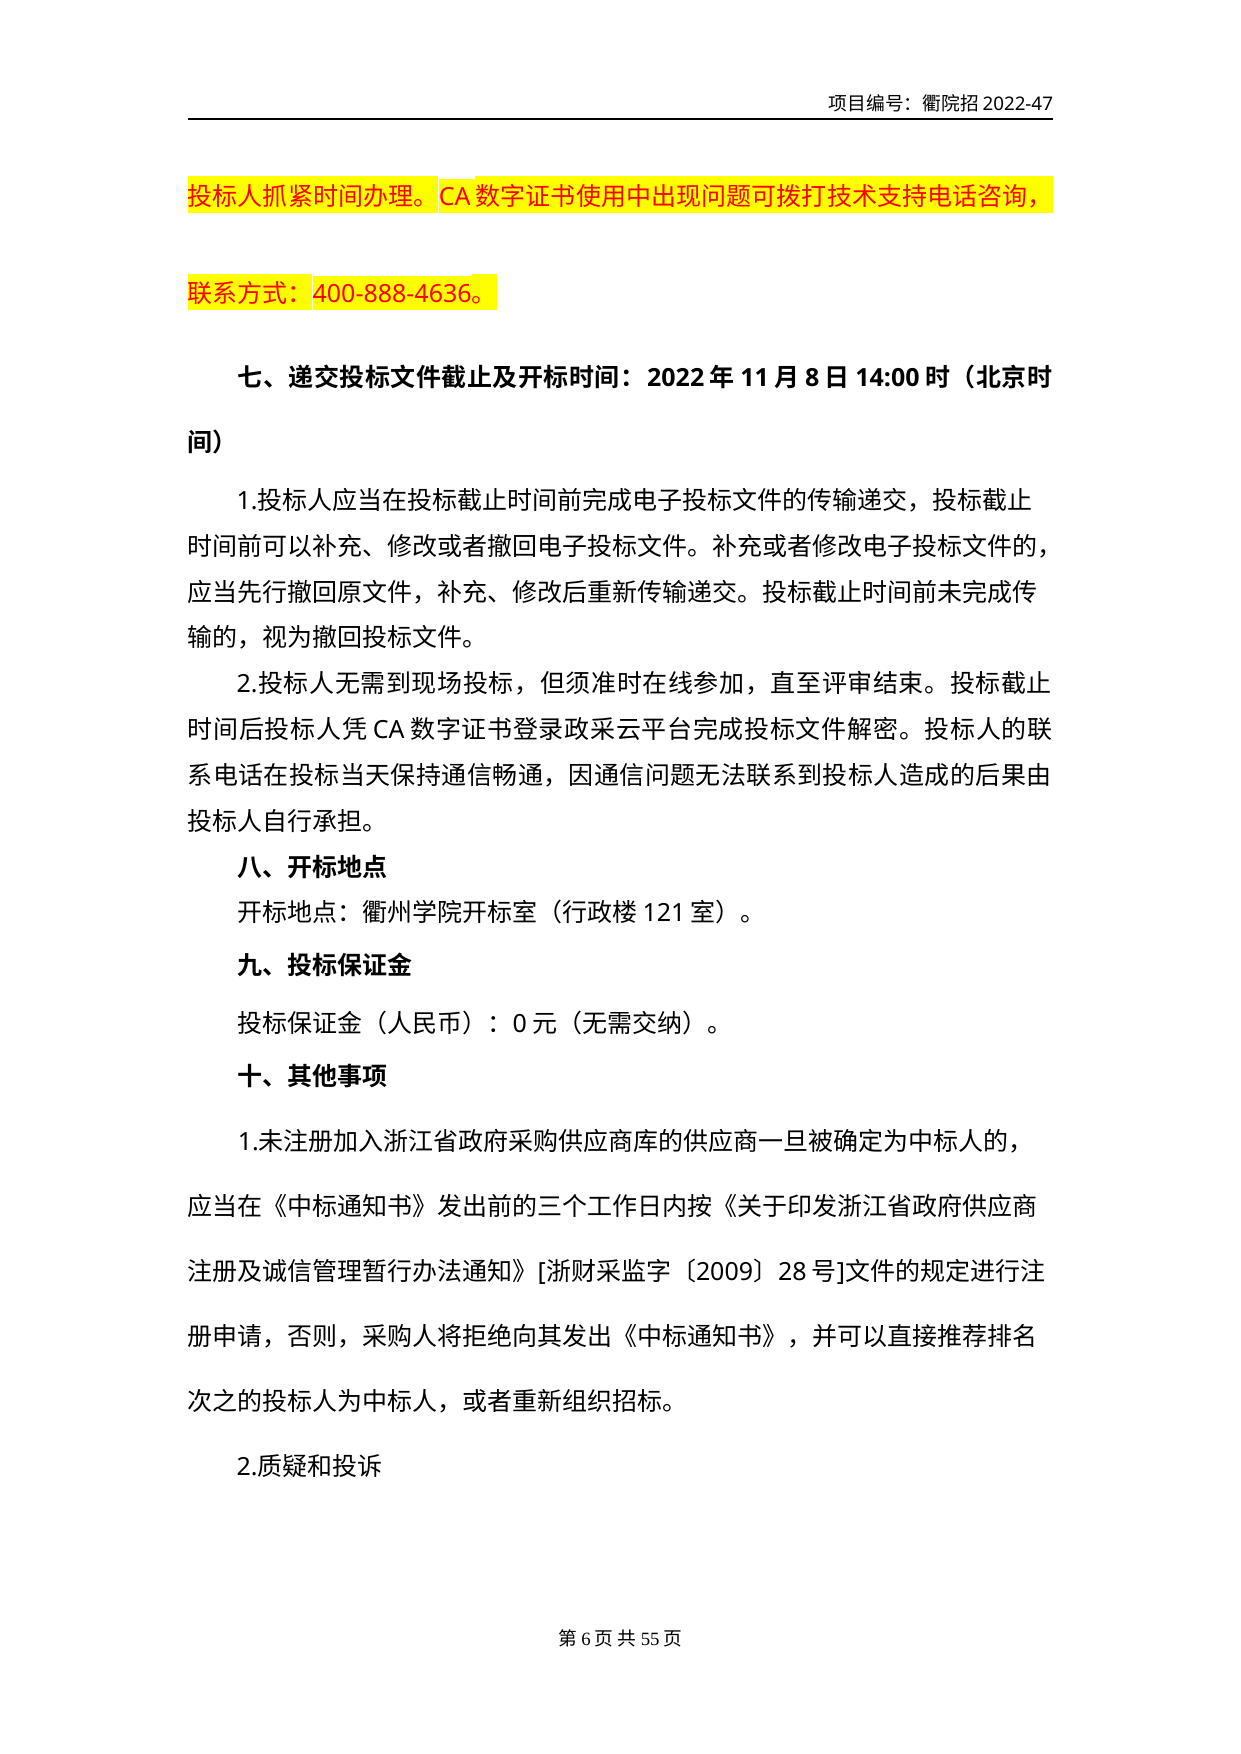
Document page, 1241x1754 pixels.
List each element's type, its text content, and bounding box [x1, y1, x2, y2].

text 投标保证金（人民币）：0元（无需交纳）。 [187, 996, 1053, 1042]
text 1.未注册加入浙江省政府采购供应商库的供应商一旦被确定为中标人的，应当在《中标通知书》发出前的三个工作日内按《关于印发浙江省政府供应商注册及诚信管理暂行办法通知》[浙财采监字〔2009〕28号]文件的规定进行注册申请，否则，采购人将拒绝向其发出《中标通知书》，并可以直接推荐排名次之的投标人为中标人，或者重新组织招标。 [187, 1107, 1053, 1432]
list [187, 162, 1053, 324]
text 七、递交投标文件截止及开标时间：2022年11月8日14:00时（北京时间） [187, 343, 1053, 473]
text 开标地点：衢州学院开标室（行政楼121室）。 [187, 885, 1053, 931]
text 1.投标人应当在投标截止时间前完成电子投标文件的传输递交，投标截止时间前可以补充、修改或者撤回电子投标文件。补充或者修改电子投标文件的，应当先行撤回原文件，补充、修改后重新传输递交。投标截止时间前未完成传输的，视为撤回投标文件。 [187, 473, 1053, 656]
text 八、开标地点 [187, 839, 1053, 885]
text 2.质疑和投诉 [187, 1432, 1053, 1497]
text 2.投标人无需到现场投标，但须准时在线参加，直至评审结束。投标截止时间后投标人凭CA数字证书登录政采云平台完成投标文件解密。投标人的联系电话在投标当天保持通信畅通，因通信问题无法联系到投标人造成的后果由投标人自行承担。 [187, 656, 1053, 839]
text 十、其他事项 [187, 1042, 1053, 1107]
text 九、投标保证金 [187, 931, 1053, 996]
